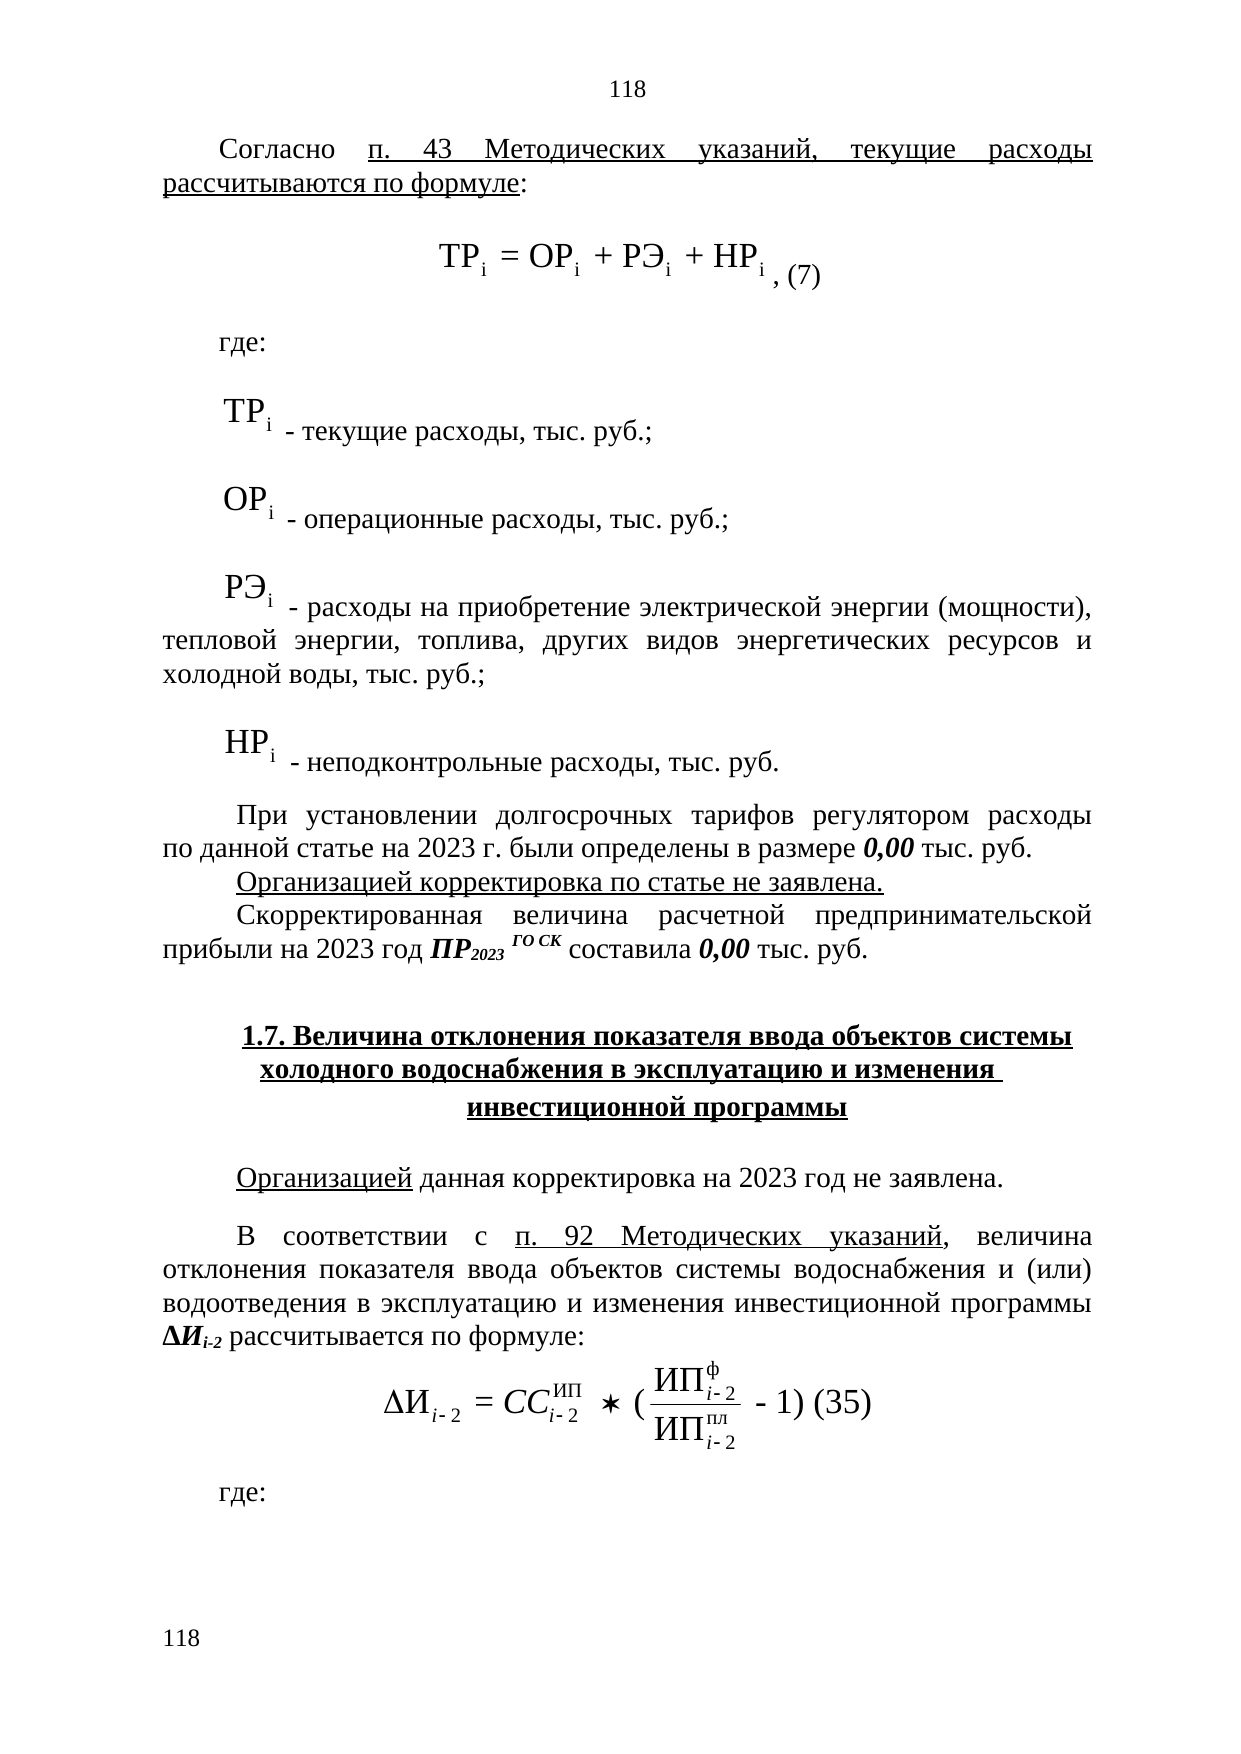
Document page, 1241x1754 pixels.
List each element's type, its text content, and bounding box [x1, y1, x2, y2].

text - неподконтрольные расходы, тыс. руб. [162, 719, 1092, 778]
text Согласно п. 43 Методических указаний, текущие расходы рассчитываются по формуле: [162, 131, 1092, 198]
text Организацией корректировка по статье не заявлена. [162, 864, 1092, 897]
text где: [162, 1474, 1092, 1507]
text При установлении долгосрочных тарифов регулятором расходы по данной статье на 2023 г. были определены в размере 0,00 тыс. руб. [162, 797, 1092, 864]
text В соответствии с п. 92 Методических указаний, величина отклонения показателя ввода объектов системы водоснабжения и (или) водоотведения в эксплуатацию и изменения инвестиционной программы ∆Иi-2 рассчитывается по формуле: [162, 1218, 1092, 1352]
text Организацией данная корректировка на 2023 год не заявлена. [162, 1160, 1092, 1193]
text 1.7. Величина отклонения показателя ввода объектов системы холодного водоснабжения в эксплуатацию и изменения [162, 1018, 1092, 1085]
text где: [162, 324, 1092, 358]
text - операционные расходы, тыс. руб.; [162, 475, 1092, 534]
text , (7) [162, 232, 1092, 291]
text инвестиционной программы [162, 1089, 1092, 1122]
text - текущие расходы, тыс. руб.; [162, 387, 1092, 446]
text Скорректированная величина расчетной предпринимательской прибыли на 2023 год ПР2023 ГО СК составила 0,00 тыс. руб. [162, 897, 1092, 964]
text - расходы на приобретение электрической энергии (мощности), тепловой энергии, топлива, других видов энергетических ресурсов и холодной воды, тыс. руб.; [162, 563, 1092, 689]
